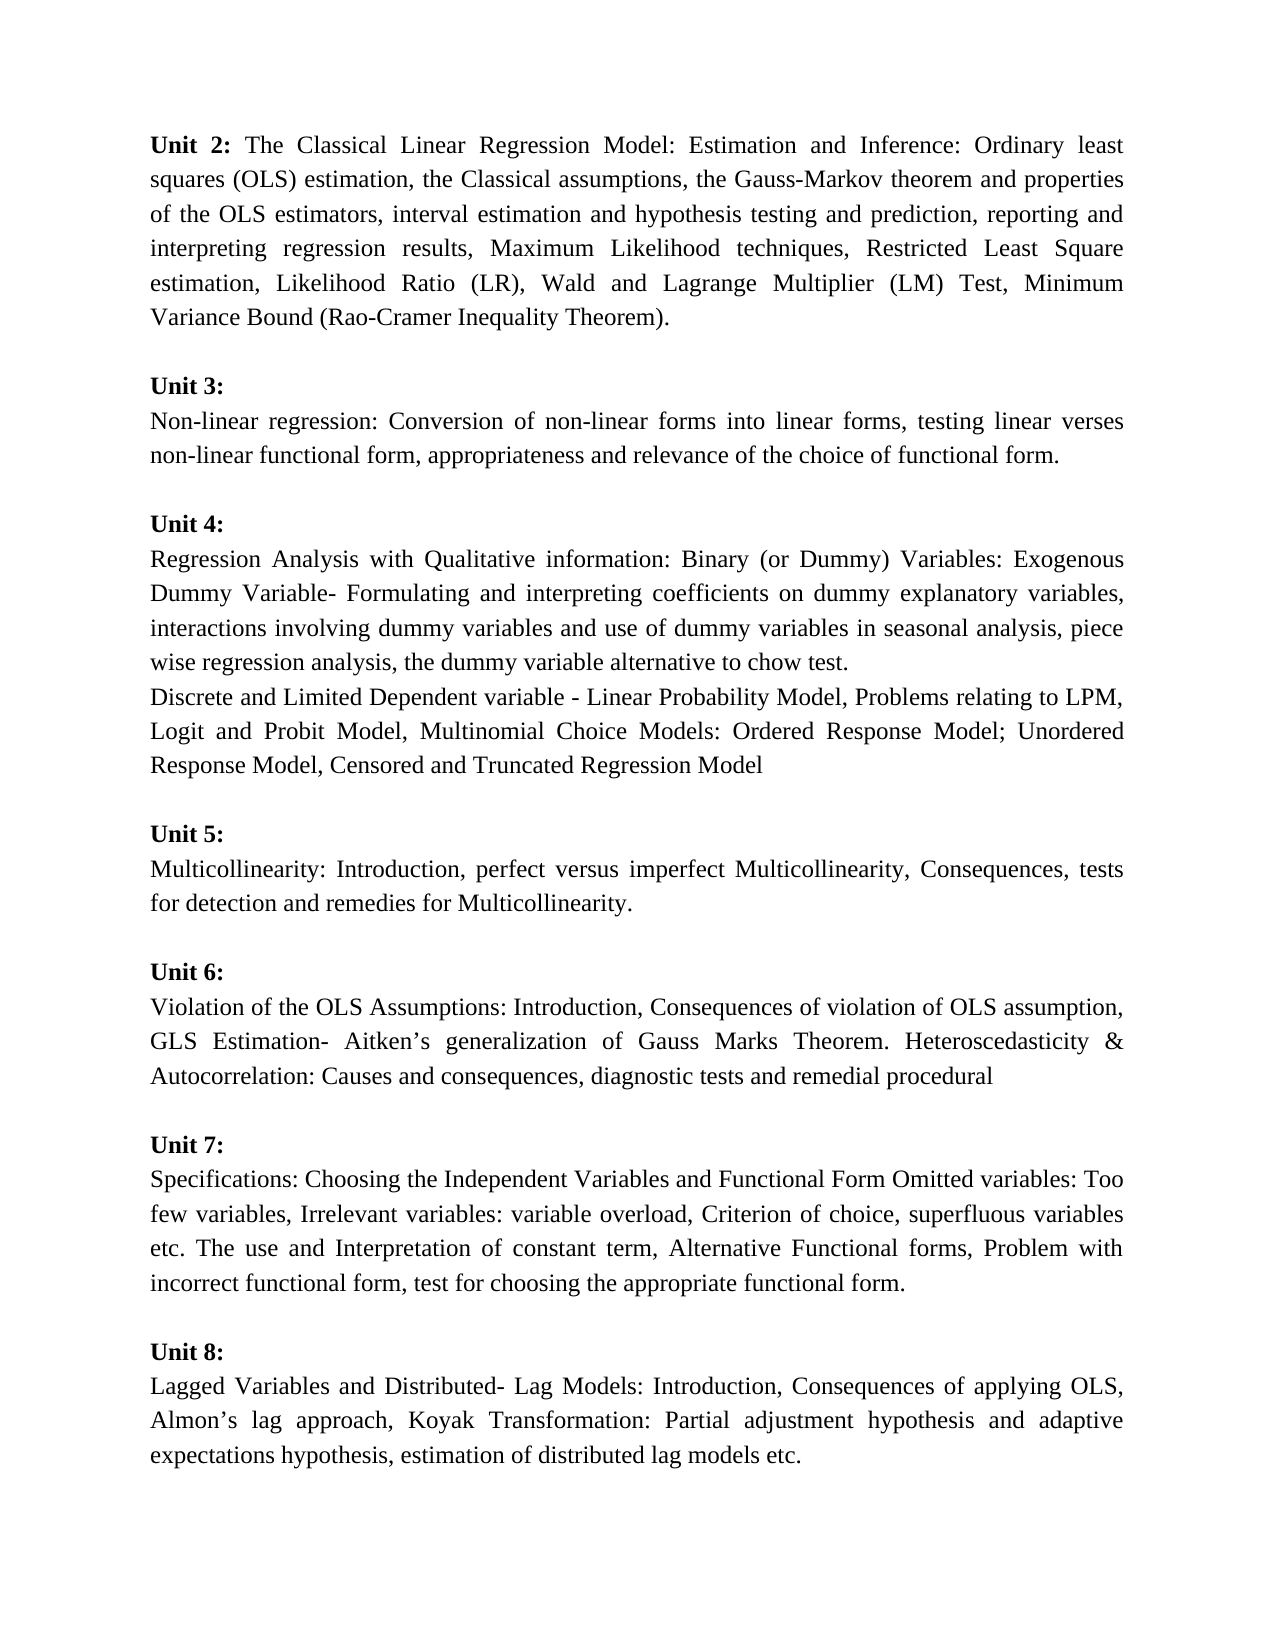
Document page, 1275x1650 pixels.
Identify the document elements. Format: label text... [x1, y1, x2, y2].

text Unit 3: [150, 371, 1125, 400]
text Unit 2: The Classical Linear Regression Model: Estimation and Inference: Ordinary least squares (OLS) estimation, the Classical assumptions, the Gauss-Markov theorem and properties of the OLS estimators, interval estimation and hypothesis testing and prediction, reporting and interpreting regression results, Maximum Likelihood techniques, Restricted Least Square estimation, Likelihood Ratio (LR), Wald and Lagrange Multiplier (LM) Test, Minimum Variance Bound (Rao-Cramer Inequality Theorem). [150, 130, 1125, 331]
text Multicollinearity: Introduction, perfect versus imperfect Multicollinearity, Consequences, tests for detection and remedies for Multicollinearity. [150, 854, 1125, 917]
text Specifications: Choosing the Independent Variables and Functional Form Omitted variables: Too few variables, Irrelevant variables: variable overload, Criterion of choice, superfluous variables etc. The use and Interpretation of constant term, Alternative Functional forms, Problem with incorrect functional form, test for choosing the appropriate functional form. [150, 1164, 1125, 1296]
text Non-linear regression: Conversion of non-linear forms into linear forms, testing linear verses non-linear functional form, appropriateness and relevance of the choice of functional form. [150, 406, 1125, 469]
text Regression Analysis with Qualitative information: Binary (or Dummy) Variables: Exogenous Dummy Variable- Formulating and interpreting coefficients on dummy explanatory variables, interactions involving dummy variables and use of dummy variables in seasonal analysis, piece wise regression analysis, the dummy variable alternative to chow test. [150, 544, 1125, 676]
text Lagged Variables and Distributed- Lag Models: Introduction, Consequences of applying OLS, Almon’s lag approach, Koyak Transformation: Partial adjustment hypothesis and adaptive expectations hypothesis, estimation of distributed lag models etc. [150, 1371, 1125, 1469]
text Unit 5: [150, 819, 1125, 848]
text Unit 4: [150, 509, 1125, 538]
text Unit 6: [150, 957, 1125, 986]
text Unit 8: [150, 1337, 1125, 1365]
text Unit 7: [150, 1130, 1125, 1158]
text Violation of the OLS Assumptions: Introduction, Consequences of violation of OLS assumption, GLS Estimation- Aitken’s generalization of Gauss Marks Theorem. Heteroscedasticity & Autocorrelation: Causes and consequences, diagnostic tests and remedial procedural [150, 992, 1125, 1089]
text Discrete and Limited Dependent variable - Linear Probability Model, Problems relating to LPM, Logit and Probit Model, Multinomial Choice Models: Ordered Response Model; Unordered Response Model, Censored and Truncated Regression Model [150, 682, 1125, 779]
